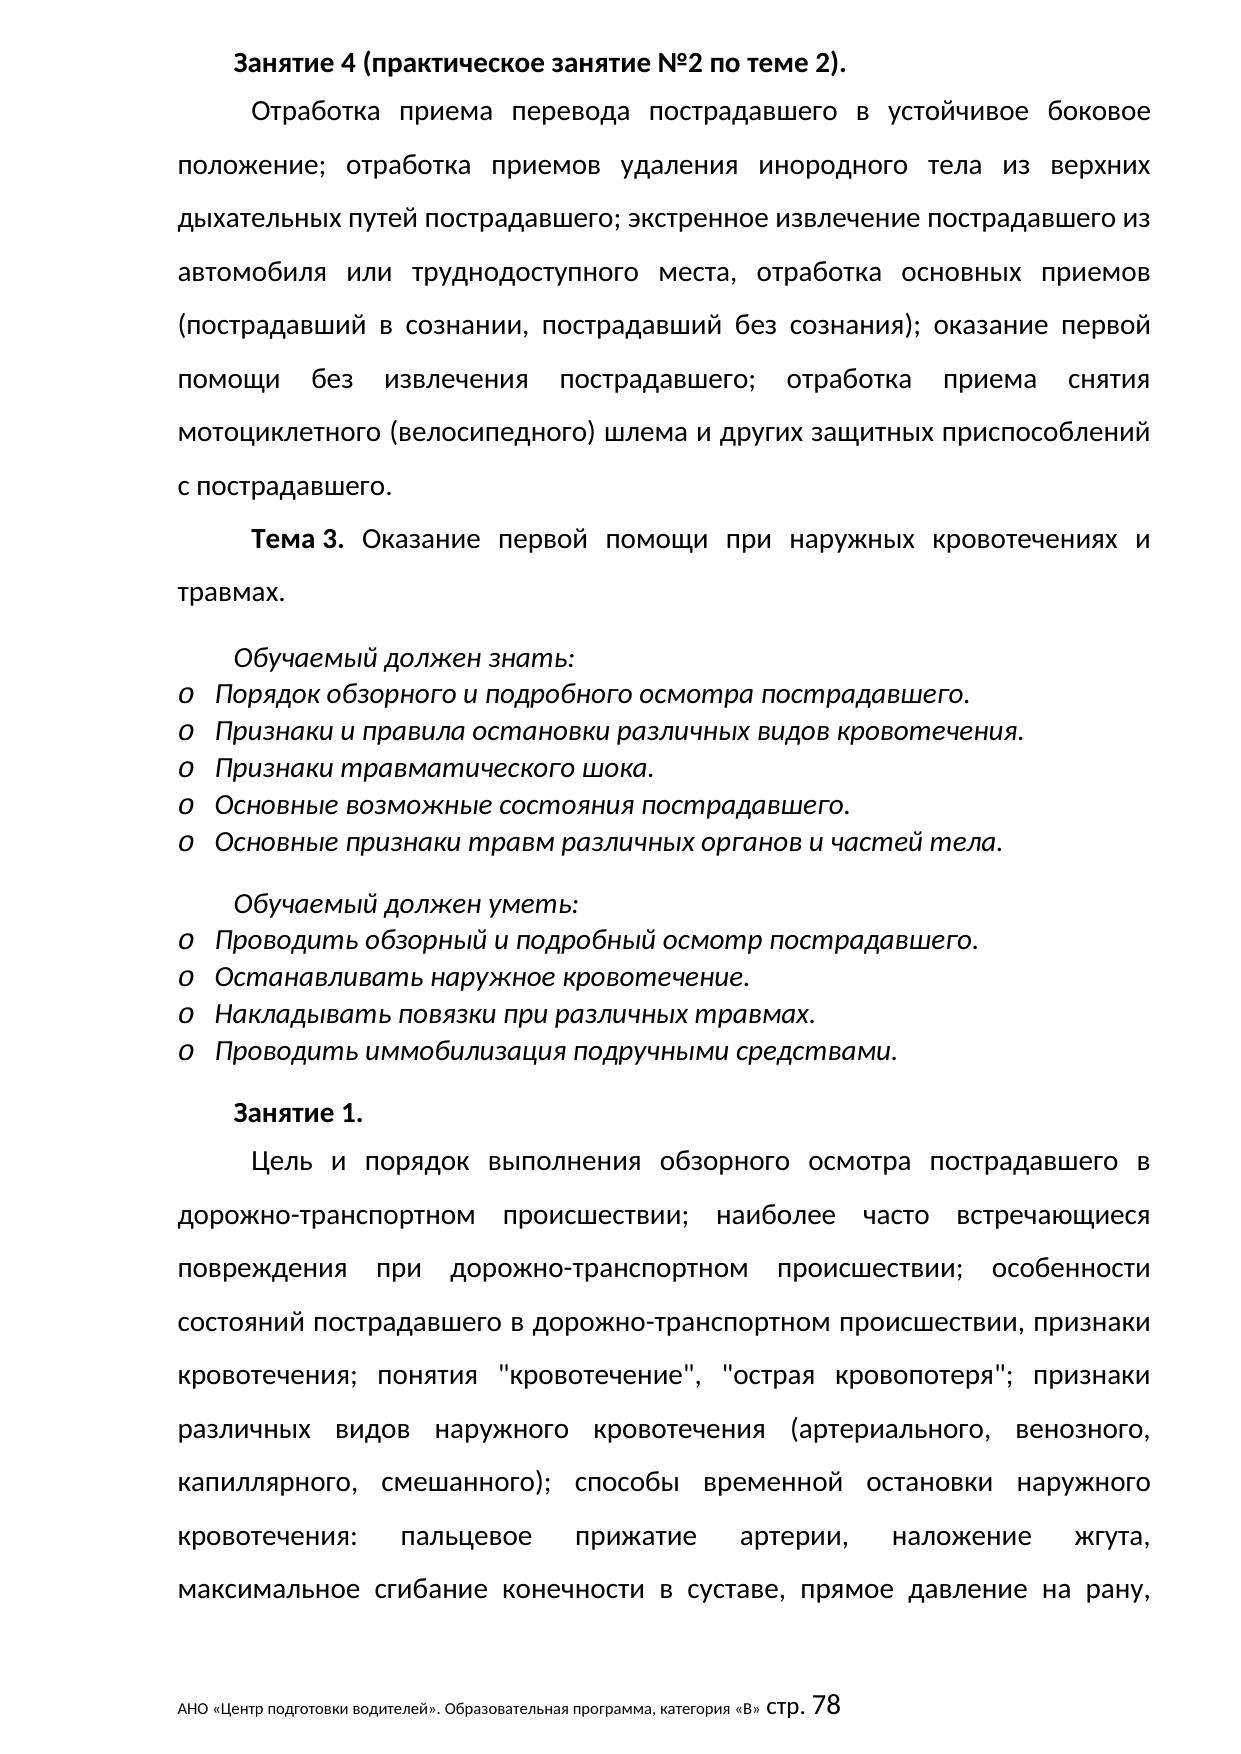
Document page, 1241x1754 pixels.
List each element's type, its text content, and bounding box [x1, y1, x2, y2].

list Проводить иммобилизация подручными средствами. [177, 1032, 1152, 1069]
text Обучаемый должен уметь: [177, 885, 1152, 921]
text Занятие 1. [177, 1094, 1152, 1130]
text Занятие 4 (практическое занятие №2 по теме 2). [177, 44, 1152, 80]
text Отработка приема перевода пострадавшего в устойчивое боковое положение; отработка приемов удаления инородного тела из верхних дыхательных путей пострадавшего; экстренное извлечение пострадавшего из автомобиля или труднодоступного места, отработка основных приемов (пострадавший в сознании, пострадавший без сознания); оказание первой помощи без извлечения пострадавшего; отработка приема снятия мотоциклетного (велосипедного) шлема и других защитных приспособлений с пострадавшего. [177, 92, 1152, 502]
list Признаки и правила остановки различных видов кровотечения. [177, 712, 1152, 749]
list Основные возможные состояния пострадавшего. [177, 786, 1152, 823]
list Основные признаки травм различных органов и частей тела. [177, 823, 1152, 860]
list Накладывать повязки при различных травмах. [177, 995, 1152, 1032]
list Проводить обзорный и подробный осмотр пострадавшего. [177, 921, 1152, 958]
text Обучаемый должен знать: [177, 639, 1152, 675]
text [177, 1142, 1152, 1606]
list Останавливать наружное кровотечение. [177, 958, 1152, 995]
list Порядок обзорного и подробного осмотра пострадавшего. [177, 675, 1152, 712]
list Признаки травматического шока. [177, 749, 1152, 786]
text Тема 3. Оказание первой помощи при наружных кровотечениях и травмах. [177, 520, 1152, 609]
